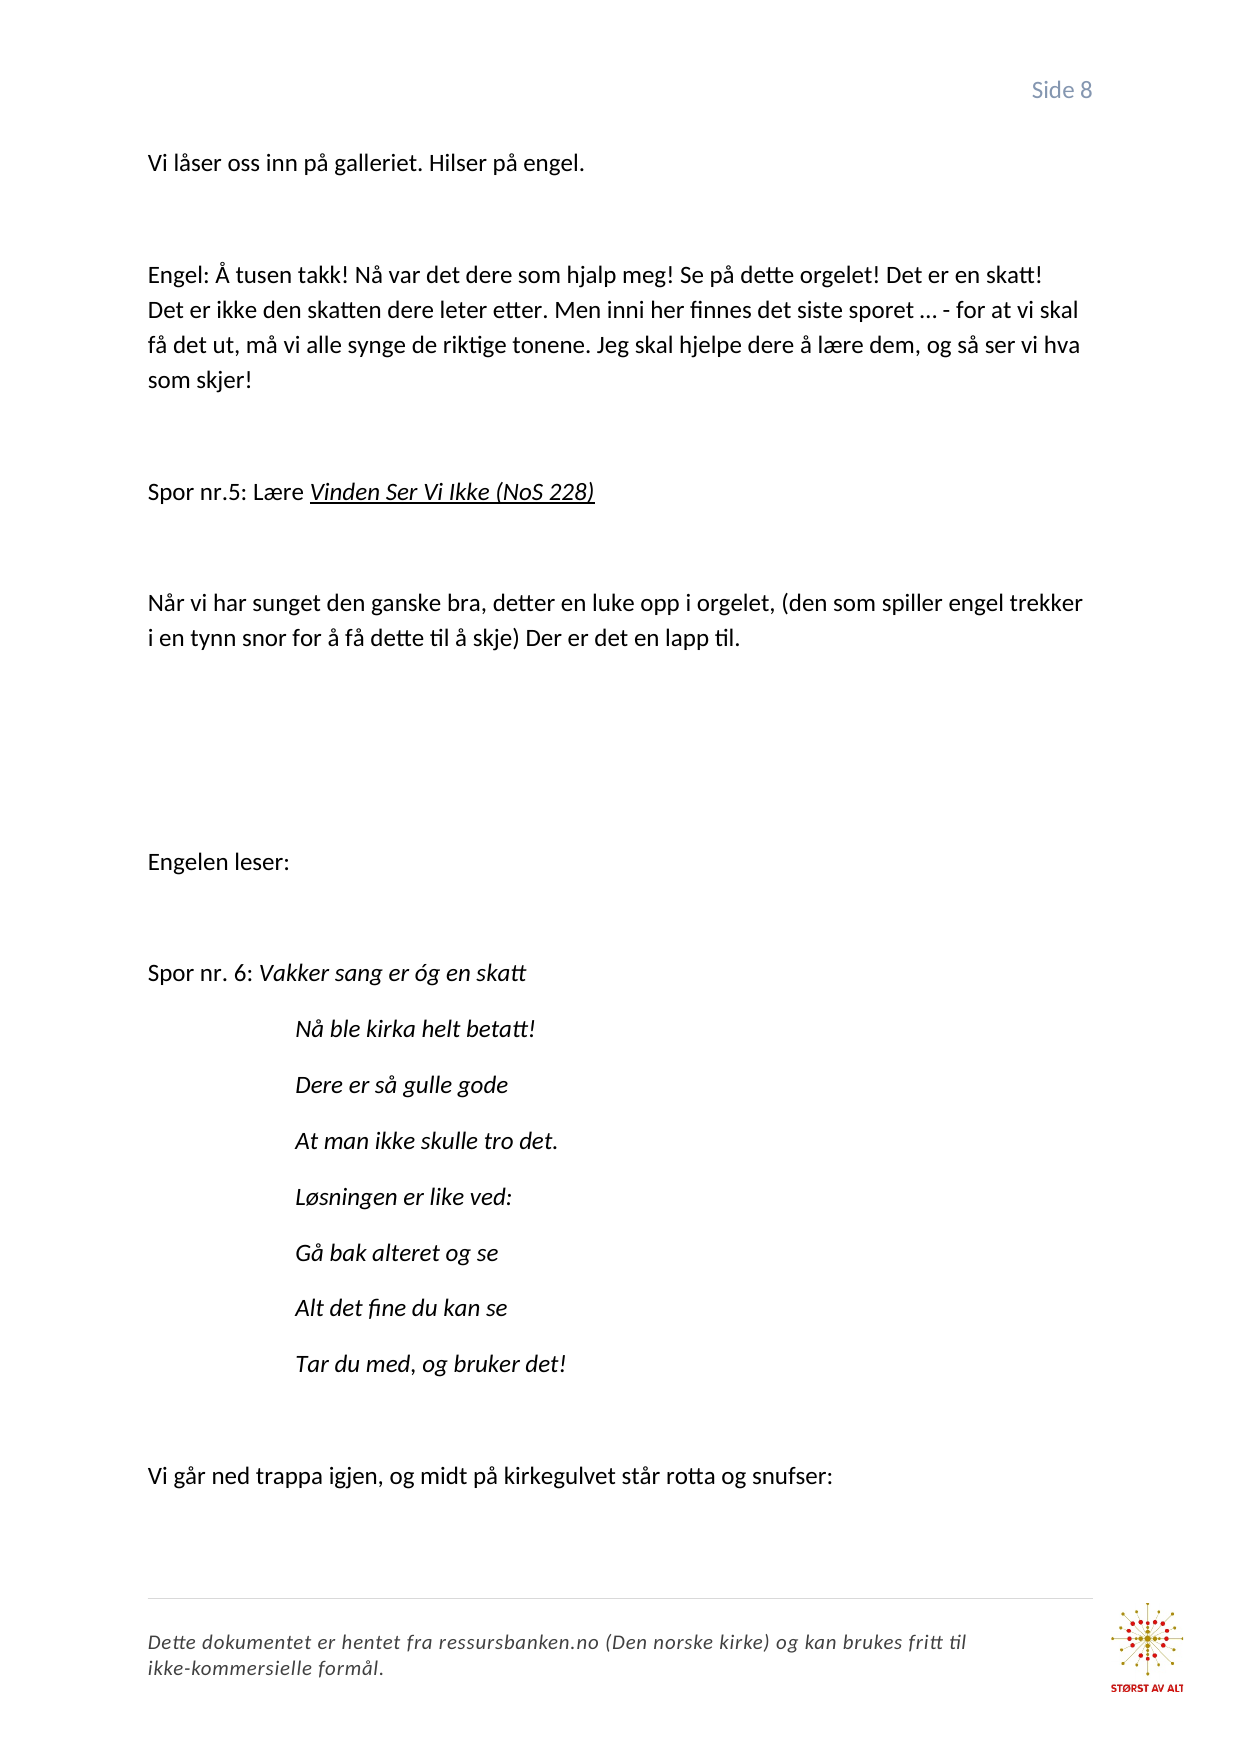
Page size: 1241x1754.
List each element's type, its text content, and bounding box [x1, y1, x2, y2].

text Gå bak alteret og se [221, 1237, 1085, 1267]
text Dere er så gulle gode [221, 1069, 1085, 1100]
text Nå ble kirka helt betatt! [148, 1013, 1085, 1044]
text Alt det fine du kan se [221, 1293, 1085, 1323]
text Spor nr. 6: Vakker sang er óg en skatt [148, 958, 1085, 988]
text At man ikke skulle tro det. [221, 1125, 1085, 1156]
text Løsningen er like ved: [221, 1181, 1085, 1211]
text Engel: Å tusen takk! Nå var det dere som hjalp meg! Se på dette orgelet! Det er en skatt! Det er ikke den skatten dere leter etter. Men inni her finnes det siste sporet … - for at vi skal få det ut, må vi alle synge de riktige tonene. Jeg skal hjelpe dere å lære dem, og så ser vi hva som skjer! [148, 259, 1085, 395]
text Tar du med, og bruker det! [221, 1348, 1085, 1379]
text Engelen leser: [148, 846, 1085, 876]
text Vi låser oss inn på galleriet. Hilser på engel. [148, 148, 1085, 178]
text Vi går ned trappa igjen, og midt på kirkegulvet står rotta og snufser: [148, 1460, 1085, 1491]
text Når vi har sunget den ganske bra, detter en luke opp i orgelet, (den som spiller engel trekker i en tynn snor for å få dette til å skje) Der er det en lapp til. [148, 588, 1085, 653]
picture [1111, 1603, 1184, 1692]
text Spor nr.5: Lære Vinden Ser Vi Ikke (NoS 228) [148, 476, 1085, 506]
